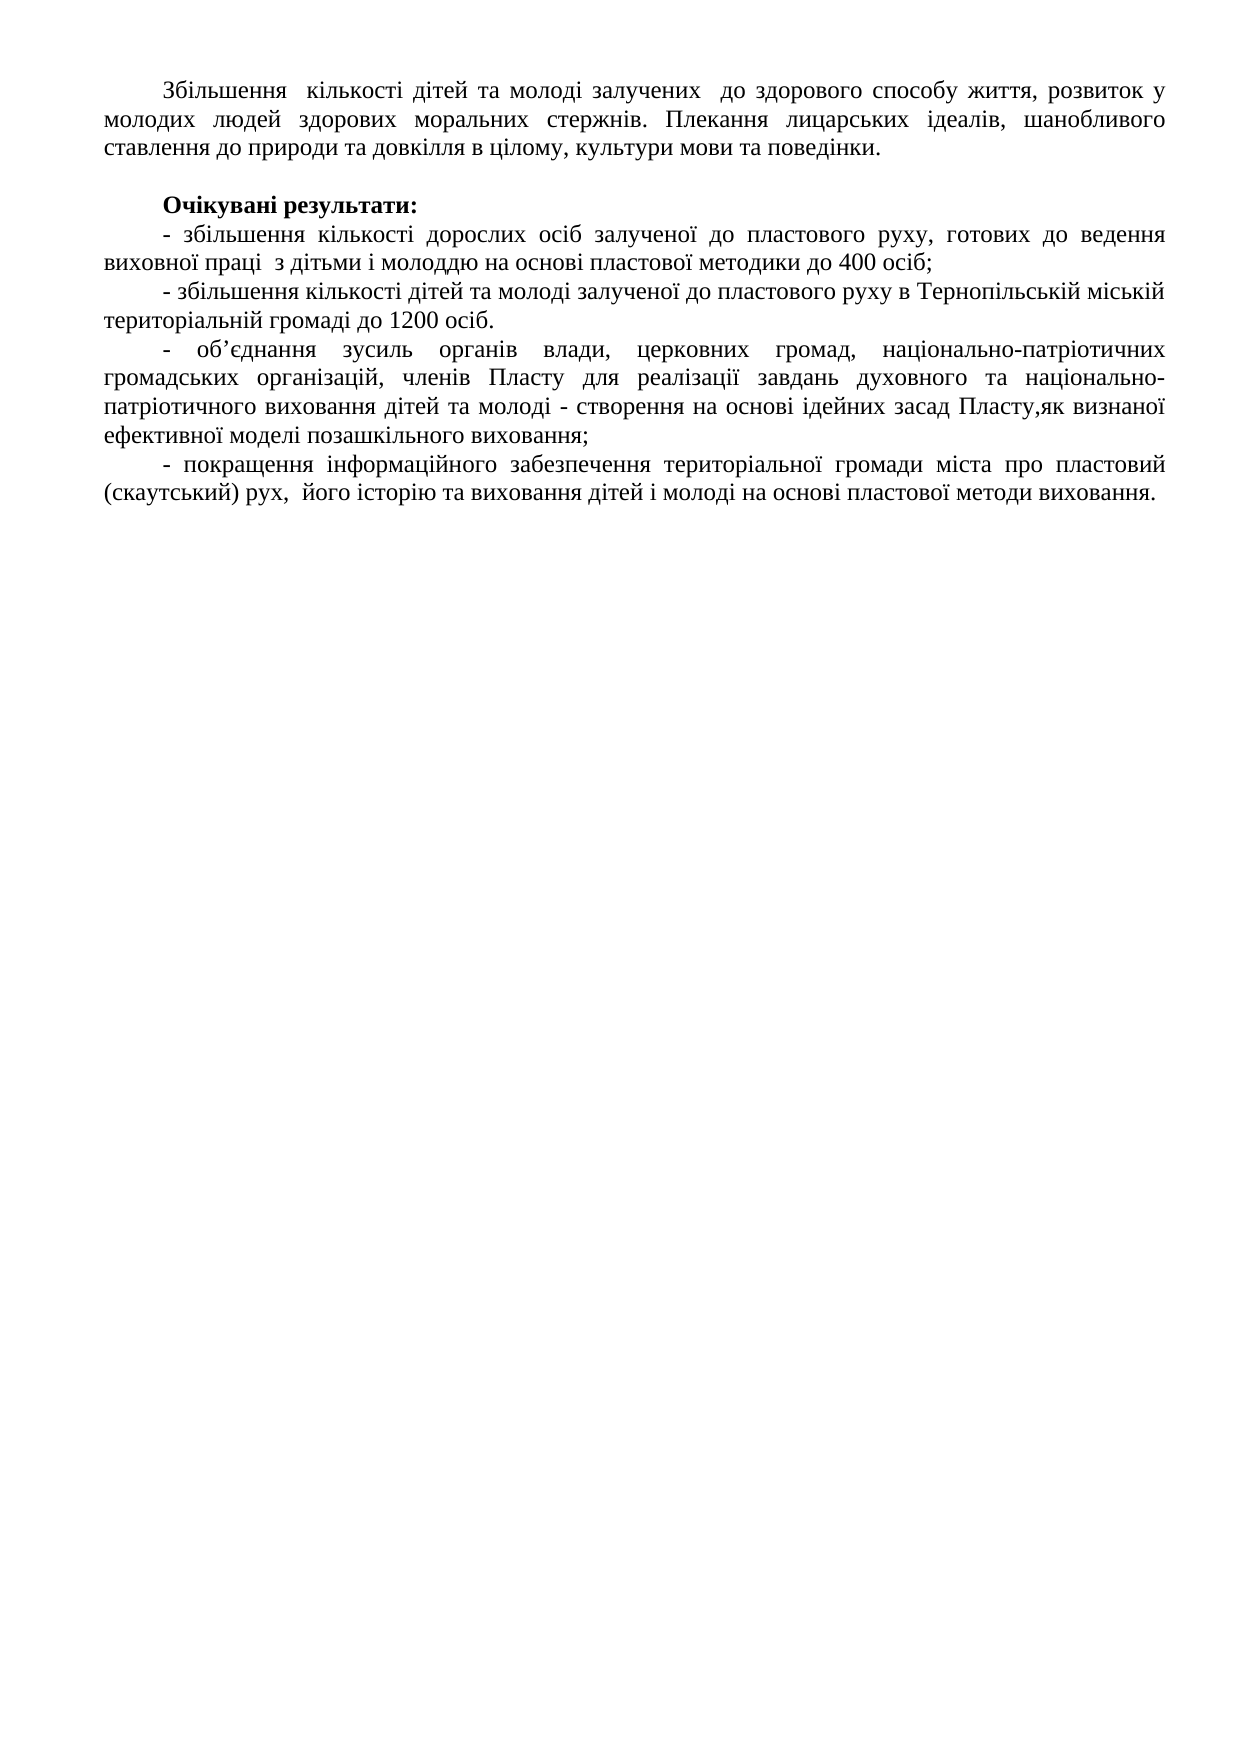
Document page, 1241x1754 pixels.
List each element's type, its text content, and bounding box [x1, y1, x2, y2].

text - покращення інформаційного забезпечення територіальної громади міста про пластовий (скаутський) рух, його історію та виховання дітей і молоді на основі пластової методи виховання. [103, 449, 1167, 506]
text Очікувані результати: [103, 190, 1167, 219]
text - збільшення кількості дорослих осіб залученої до пластового руху, готових до ведення виховної праці з дітьми і молоддю на основі пластової методики до 400 осіб; [103, 219, 1167, 276]
text - збільшення кількості дітей та молоді залученої до пластового руху в Тернопільській міській територіальній громаді до 1200 осіб. [103, 276, 1167, 334]
text - об’єднання зусиль органів влади, церковних громад, національно-патріотичних громадських організацій, членів Пласту для реалізації завдань духовного та національно-патріотичного виховання дітей та молоді - створення на основі ідейних засад Пласту,як визнаної ефективної моделі позашкільного виховання; [103, 334, 1167, 449]
text Збільшення кількості дітей та молоді залучених до здорового способу життя, розвиток у молодих людей здорових моральних стержнів. Плекання лицарських ідеалів, шанобливого ставлення до природи та довкілля в цілому, культури мови та поведінки. [103, 75, 1167, 161]
